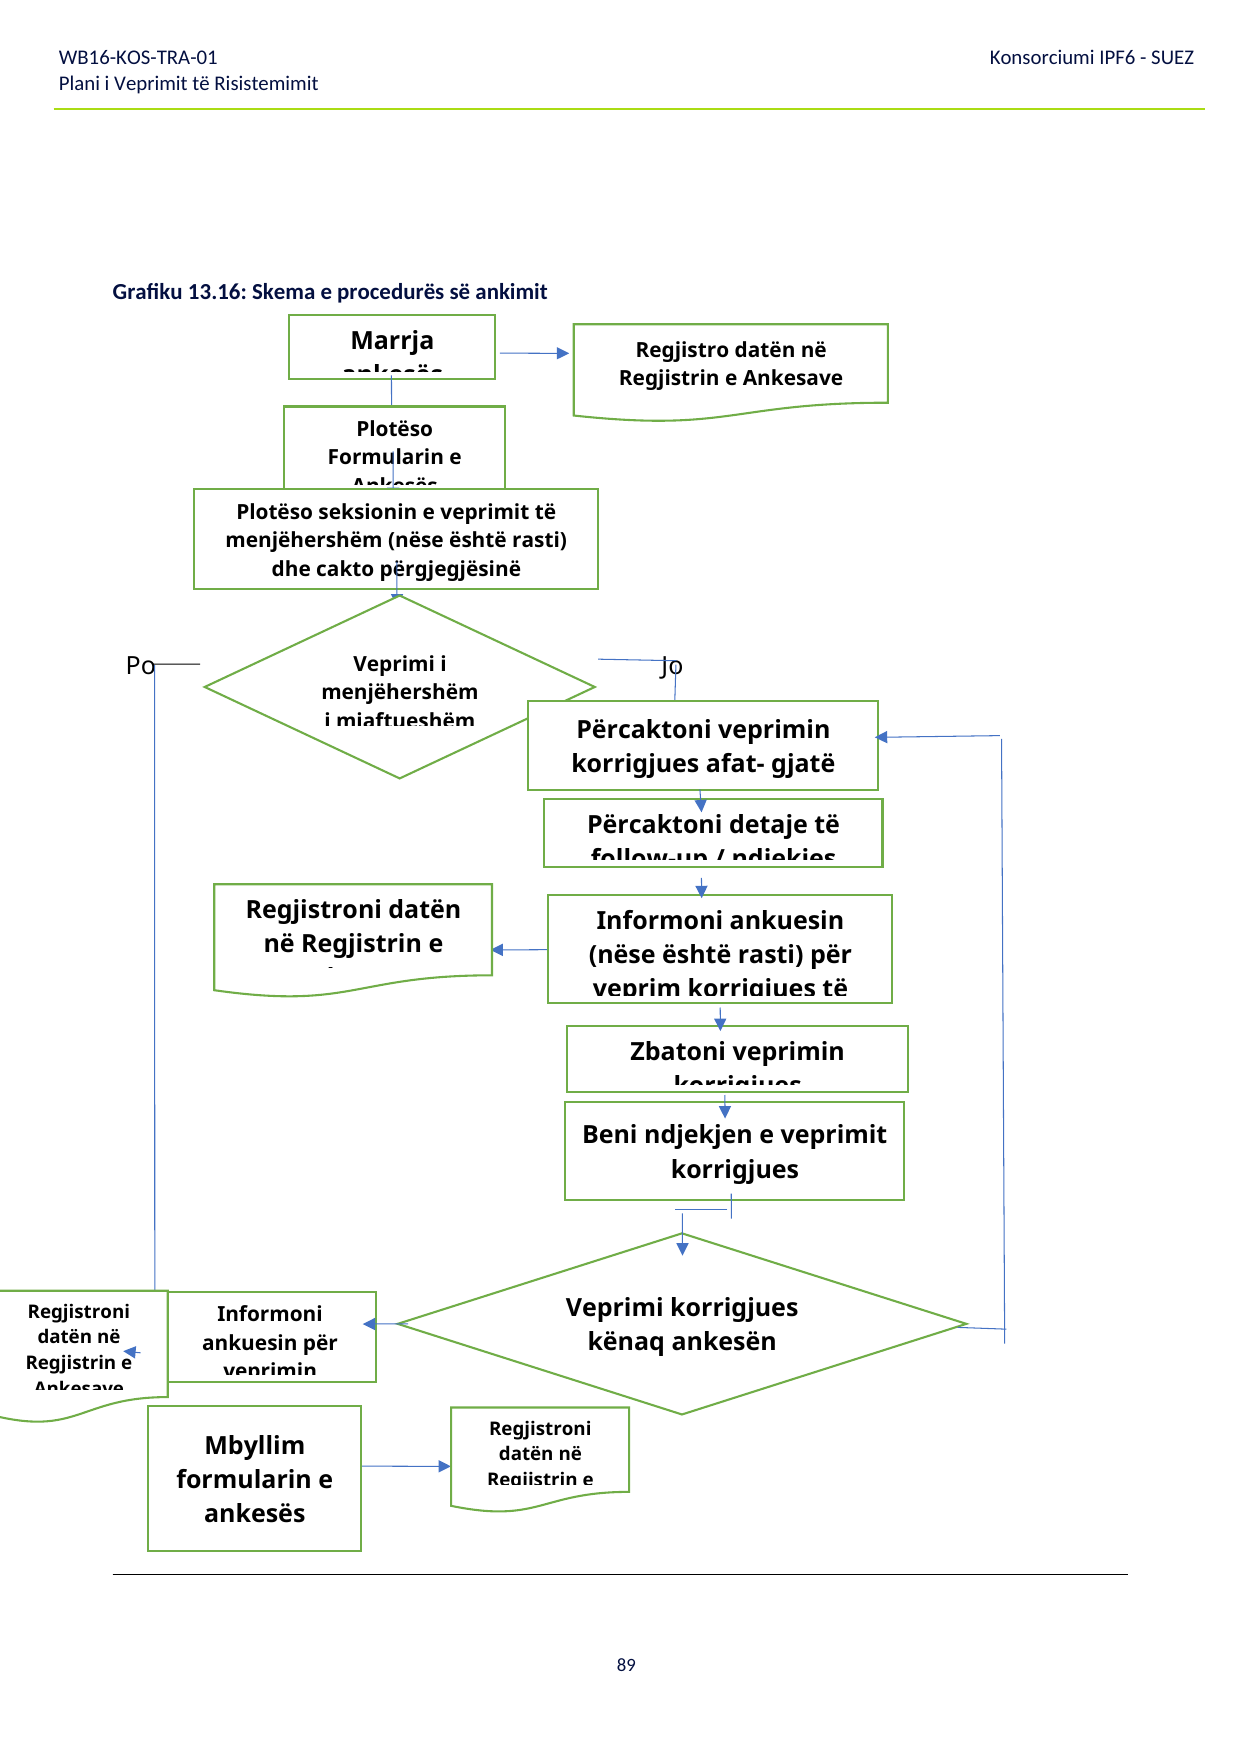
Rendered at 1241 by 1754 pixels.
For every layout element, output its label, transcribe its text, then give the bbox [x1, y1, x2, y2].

text Po Jo [112, 648, 283, 682]
text Po Jo [517, 648, 1128, 682]
